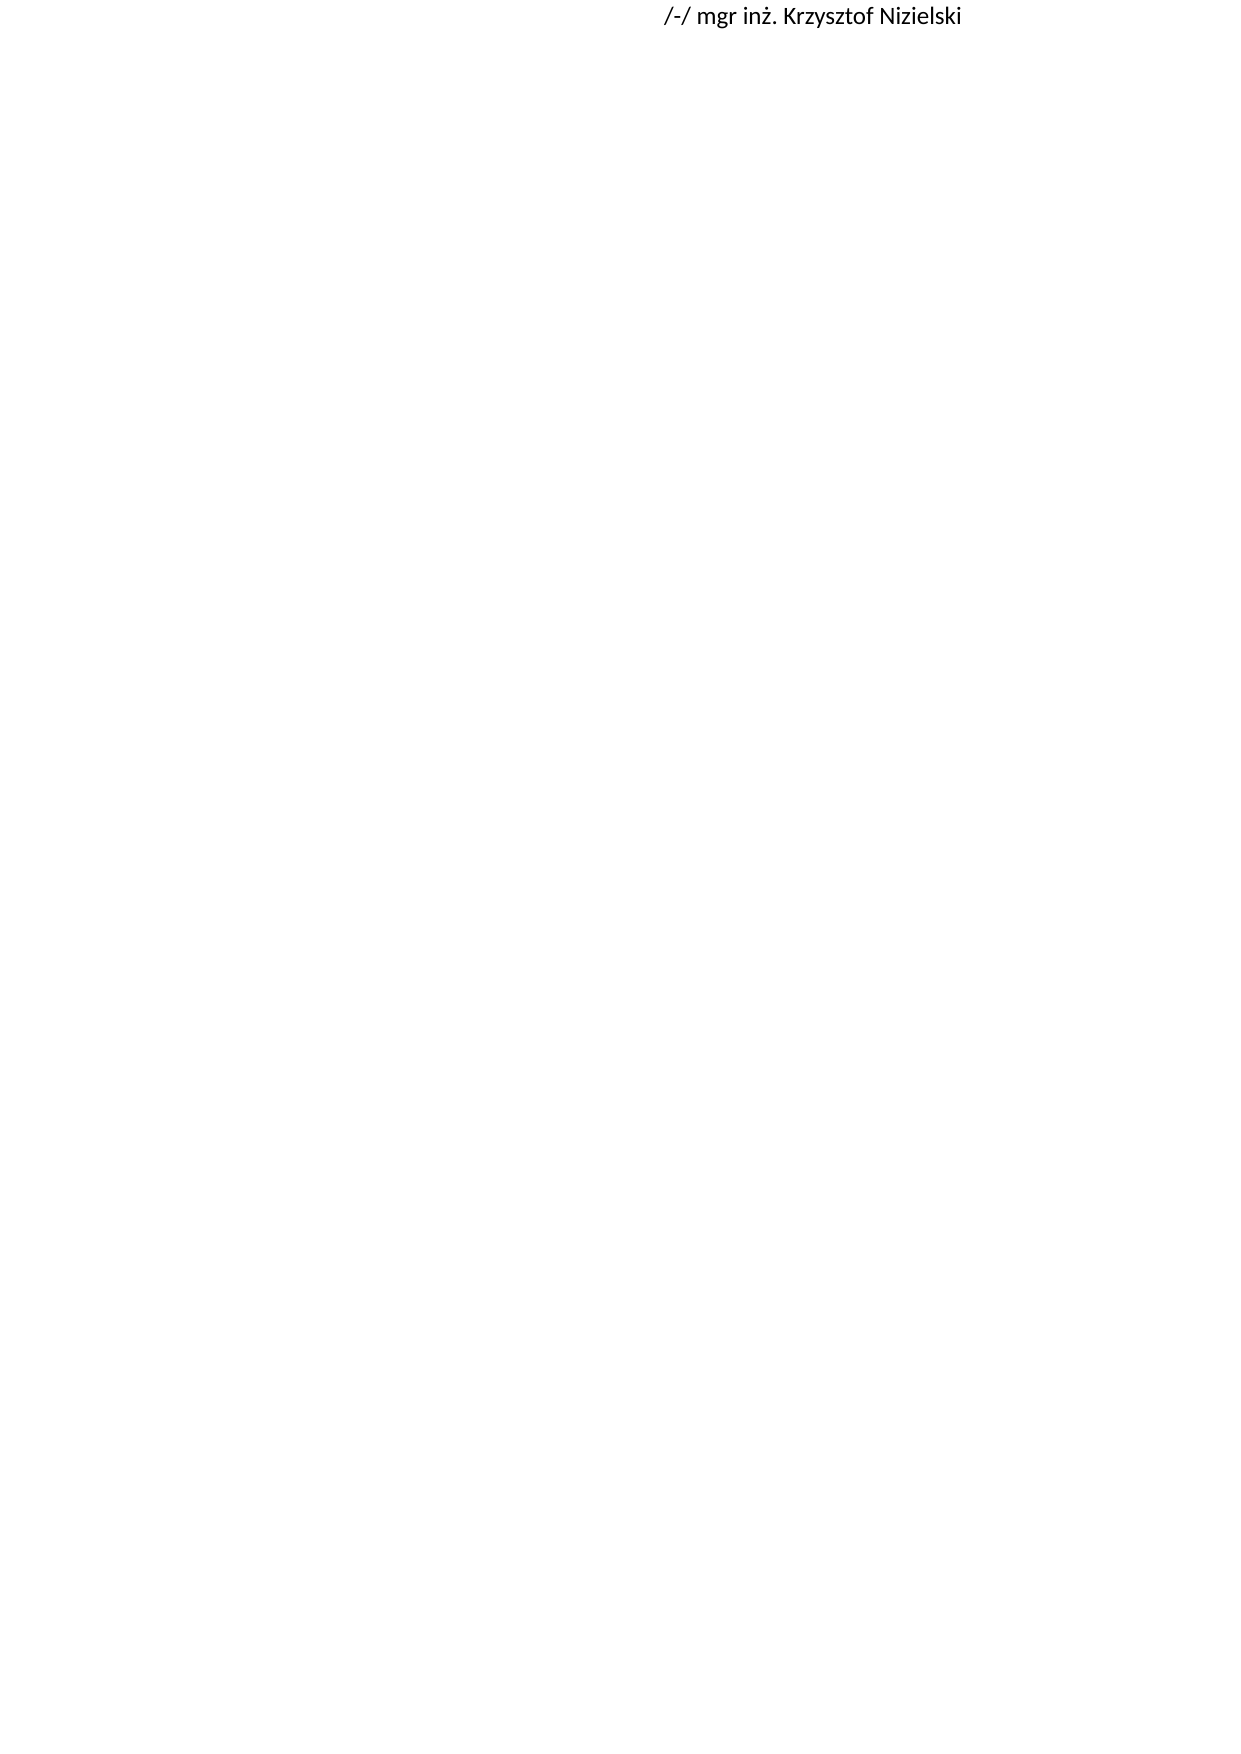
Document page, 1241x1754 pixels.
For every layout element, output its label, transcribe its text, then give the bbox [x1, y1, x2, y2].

text /-/ mgr inż. Krzysztof Nizielski [148, 0, 1093, 31]
